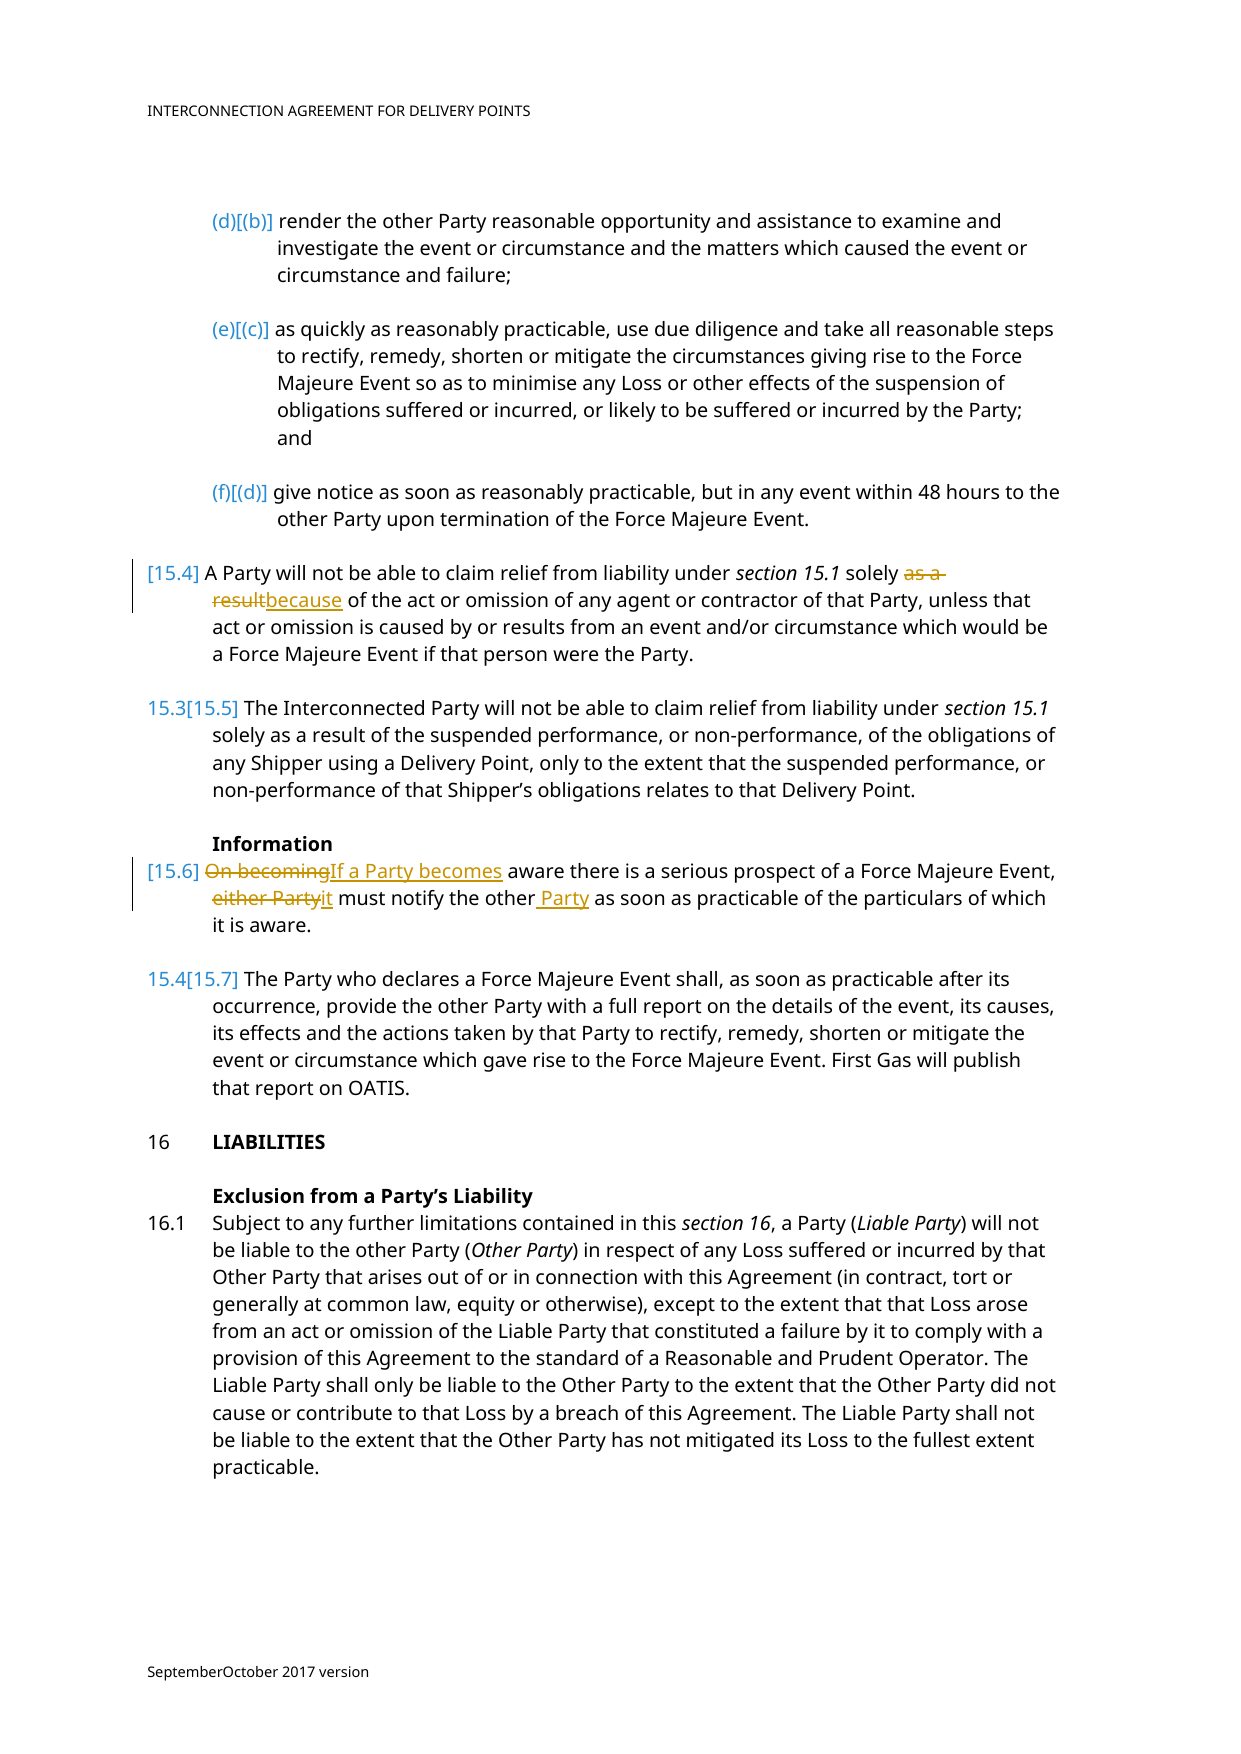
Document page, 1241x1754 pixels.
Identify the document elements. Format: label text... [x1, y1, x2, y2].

list A Party will not be able to claim relief from liability under section 15.1 solely of the act or omission of any agent or contractor of that Party, unless that act or omission is caused by or results from an event and/or circumstance which would be a Force Majeure Event if that person were the Party. [147, 559, 1063, 667]
list give notice as soon as reasonably practicable, but in any event within 48 hours to the other Party upon termination of the Force Majeure Event. [212, 478, 1063, 532]
list The Interconnected Party will not be able to claim relief from liability under section 15.1 solely as a result of the suspended performance, or non-performance, of the obligations of any Shipper using a Delivery Point, only to the extent that the suspended performance, or non-performance of that Shipper’s obligations relates to that Delivery Point. [147, 694, 1063, 803]
subtitle Exclusion from a Party’s Liability [212, 1182, 1063, 1209]
list render the other Party reasonable opportunity and assistance to examine and investigate the event or circumstance and the matters which caused the event or circumstance and failure; [212, 207, 1063, 288]
list Subject to any further limitations contained in this section 16, a Party (Liable Party) will not be liable to the other Party (Other Party) in respect of any Loss suffered or incurred by that Other Party that arises out of or in connection with this Agreement (in contract, tort or generally at common law, equity or otherwise), except to the extent that that Loss arose from an act or omission of the Liable Party that constituted a failure by it to comply with a provision of this Agreement to the standard of a Reasonable and Prudent Operator. The Liable Party shall only be liable to the Other Party to the extent that the Other Party did not cause or contribute to that Loss by a breach of this Agreement. The Liable Party shall not be liable to the extent that the Other Party has not mitigated its Loss to the fullest extent practicable. [147, 1209, 1063, 1480]
list aware there is a serious prospect of a Force Majeure Event, must notify the other as soon as practicable of the particulars of which it is aware. [147, 857, 1063, 938]
subtitle LIABILITIES [147, 1128, 1063, 1155]
list The Party who declares a Force Majeure Event shall, as soon as practicable after its occurrence, provide the other Party with a full report on the details of the event, its causes, its effects and the actions taken by that Party to rectify, remedy, shorten or mitigate the event or circumstance which gave rise to the Force Majeure Event. First Gas will publish that report on OATIS. [147, 965, 1063, 1101]
list as quickly as reasonably practicable, use due diligence and take all reasonable steps to rectify, remedy, shorten or mitigate the circumstances giving rise to the Force Majeure Event so as to minimise any Loss or other effects of the suspension of obligations suffered or incurred, or likely to be suffered or incurred by the Party; and [212, 315, 1063, 451]
subtitle Information [212, 830, 1063, 857]
